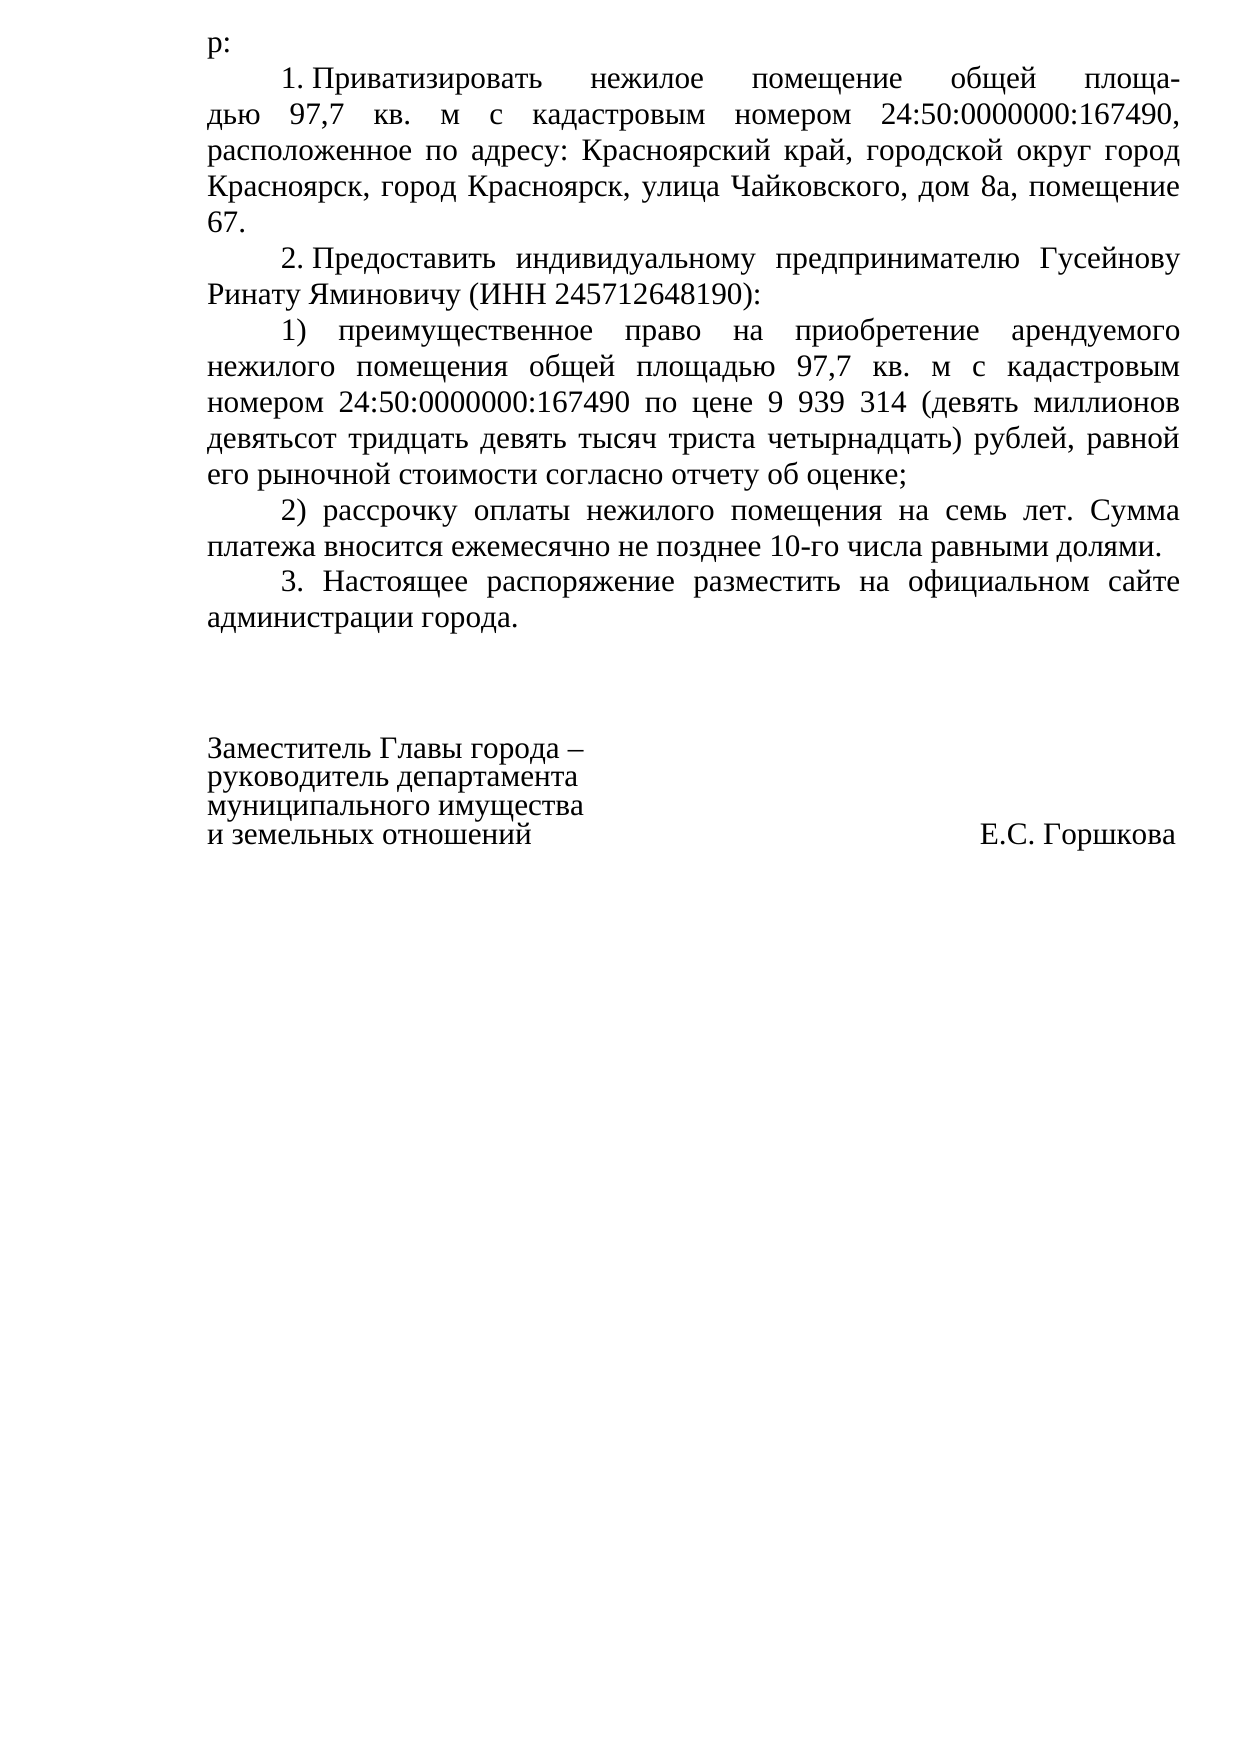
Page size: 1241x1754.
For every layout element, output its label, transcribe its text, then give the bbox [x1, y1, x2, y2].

text 1. Приватизировать нежилое помещение общей площа- дью 97,7 кв. м с кадастровым номером 24:50:0000000:167490, расположенное по адресу: Красноярский край, городской округ город Красноярск, город Красноярск, улица Чайковского, дом 8а, помещение 67. [207, 59, 1181, 239]
text муниципального имущества [207, 793, 1181, 821]
text Заместитель Главы города – [207, 735, 1181, 764]
text руководитель департамента [207, 764, 1181, 793]
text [207, 24, 1181, 59]
text и земельных отношений Е.С. Горшкова [207, 821, 1181, 850]
text 3. Настоящее распоряжение разместить на официальном сайте администрации города. [207, 563, 1181, 634]
text 1) преимущественное право на приобретение арендуемого нежилого помещения общей площадью 97,7 кв. м с кадастровым номером 24:50:0000000:167490 по цене 9 939 314 (девять миллионов девятьсот тридцать девять тысяч триста четырнадцать) рублей, равной его рыночной стоимости согласно отчету об оценке; [207, 311, 1181, 491]
text 2) рассрочку оплаты нежилого помещения на семь лет. Сумма платежа вносится ежемесячно не позднее 10-го числа равными долями. [207, 491, 1181, 563]
text 2. Предоставить индивидуальному предпринимателю Гусейнову Ринату Яминовичу (ИНН 245712648190): [207, 239, 1181, 311]
